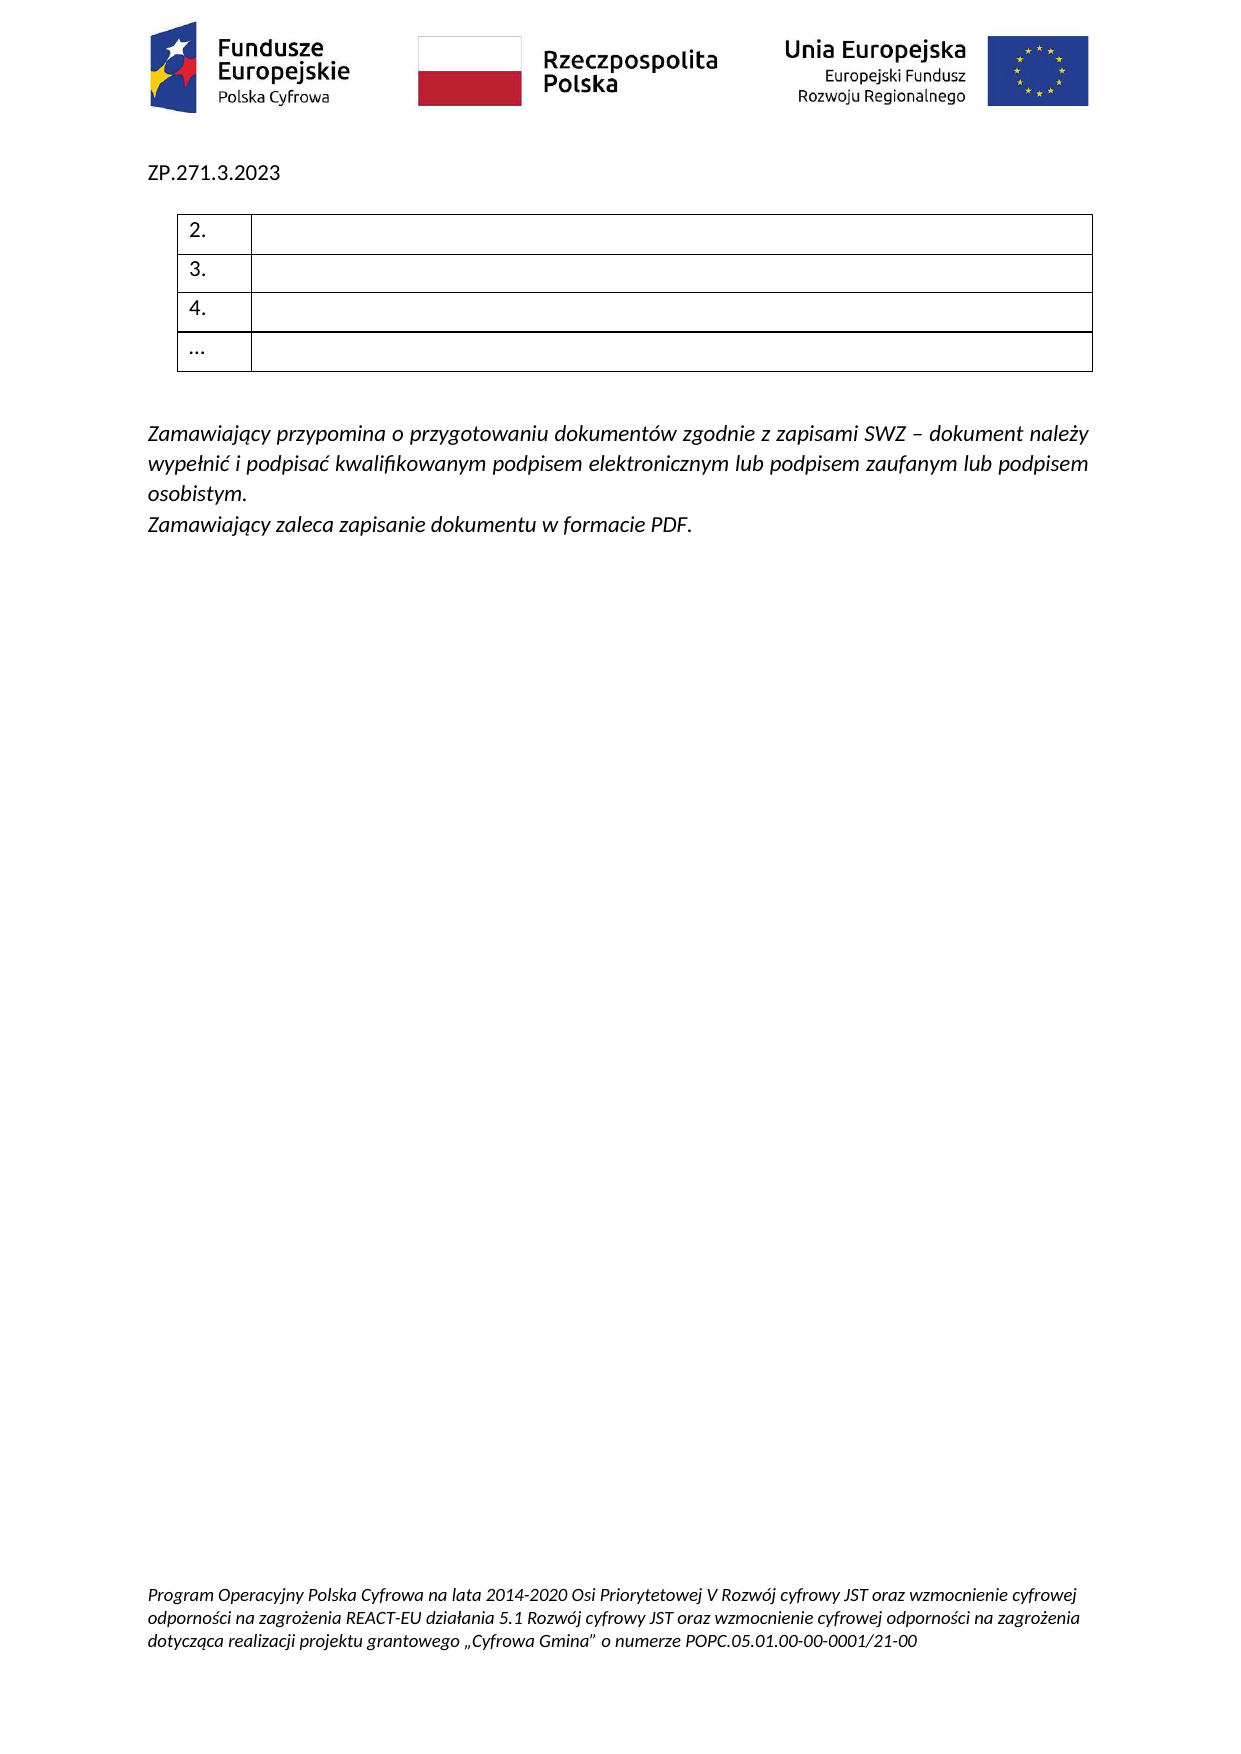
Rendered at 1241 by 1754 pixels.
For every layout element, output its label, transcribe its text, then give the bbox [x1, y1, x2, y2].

table_cell [252, 215, 1092, 253]
list Zamawiający zaleca zapisanie dokumentu w formacie PDF. [148, 510, 1093, 538]
table_cell [252, 293, 1092, 331]
table_cell 2. [178, 215, 251, 253]
table_cell [252, 255, 1092, 292]
table_cell 4. [178, 293, 251, 331]
table_cell 3. [178, 255, 251, 292]
list Zamawiający przypomina o przygotowaniu dokumentów zgodnie z zapisami SWZ – dokument należy wypełnić i podpisać kwalifikowanym podpisem elektronicznym lub podpisem zaufanym lub podpisem osobistym. [148, 419, 1093, 507]
table_cell [252, 333, 1092, 371]
table_cell … [178, 333, 251, 371]
